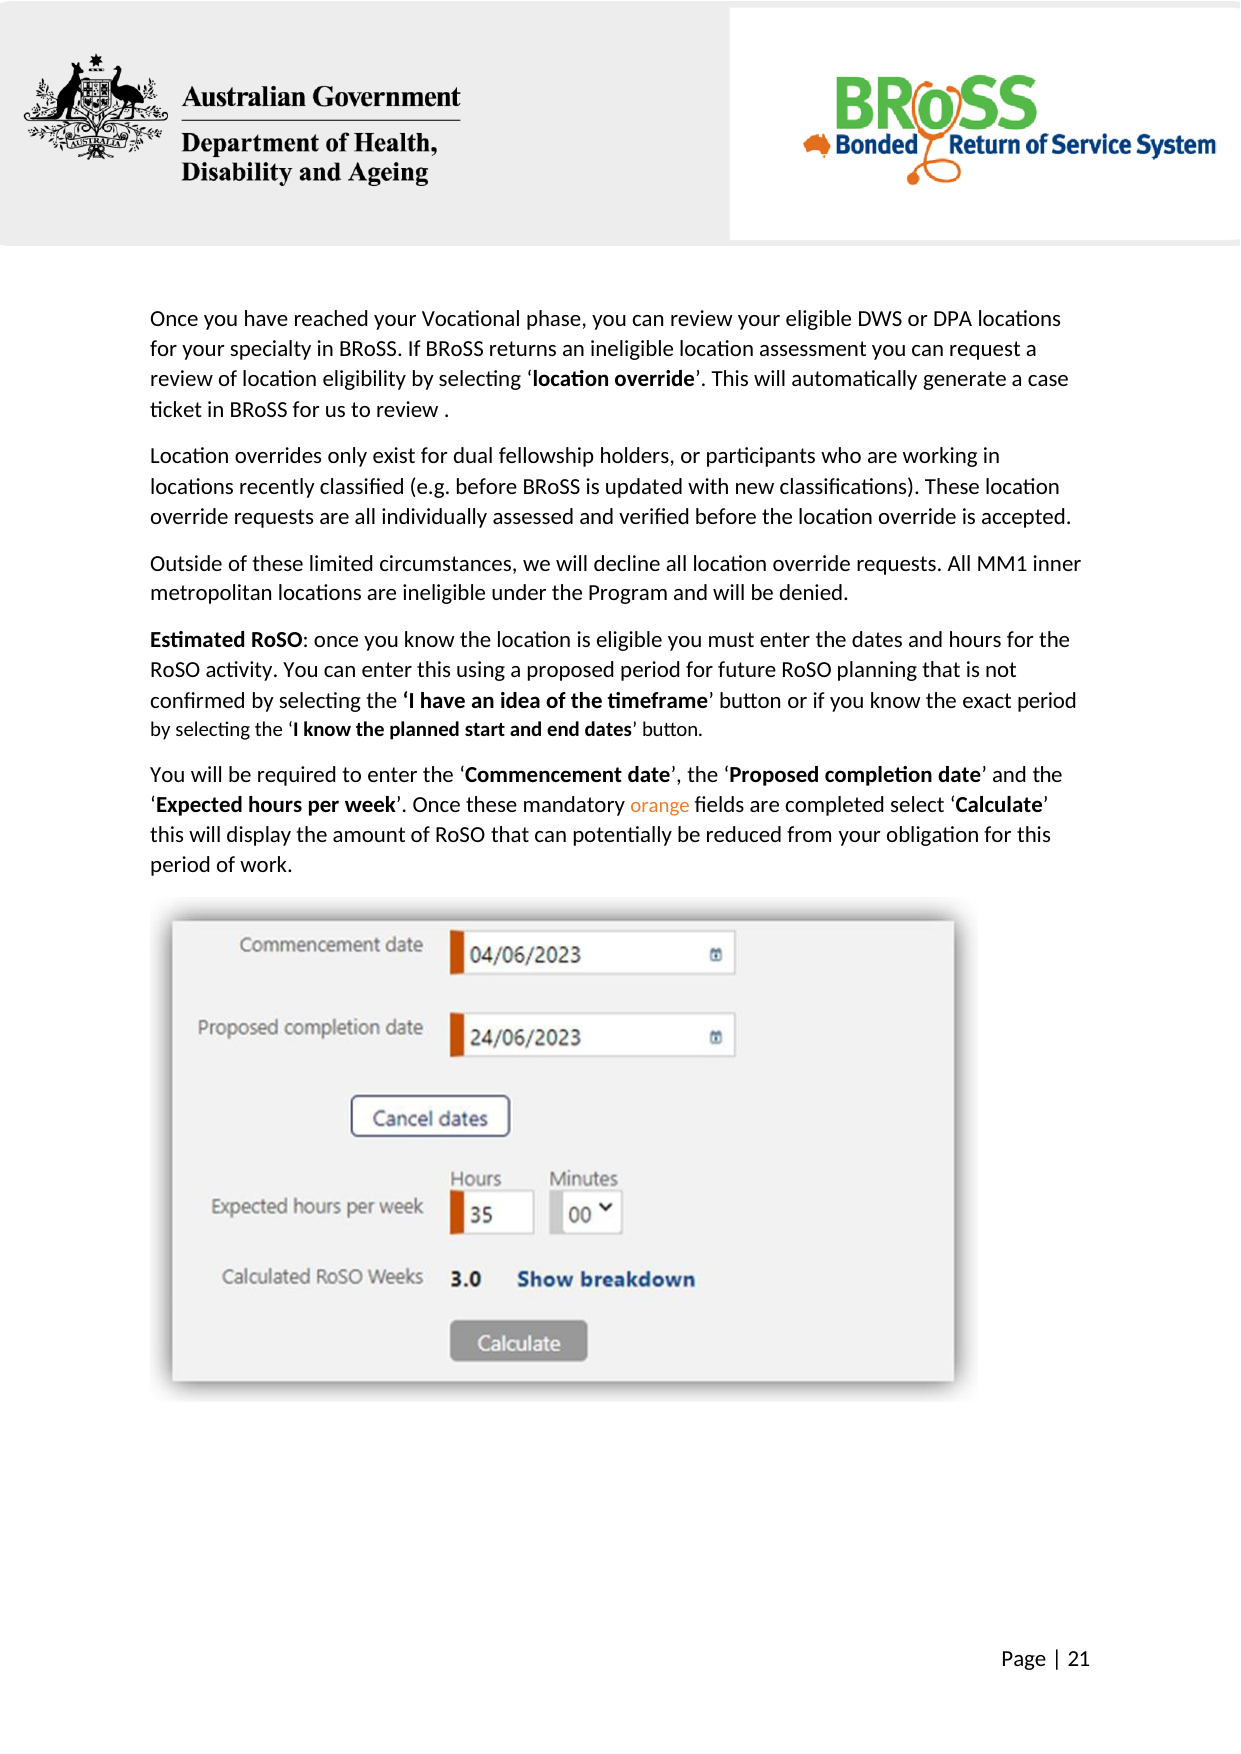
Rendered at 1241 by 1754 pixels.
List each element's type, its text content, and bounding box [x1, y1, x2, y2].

picture [150, 897, 978, 1402]
text Location overrides only exist for dual fellowship holders, or participants who are working in locations recently classified (e.g. before BRoSS is updated with new classifications). These location override requests are all individually assessed and verified before the location override is accepted. [150, 442, 1086, 530]
text confirmed by selecting the ‘I have an idea of the timeframe’ button or if you know the exact period [150, 686, 1196, 714]
text by selecting the ‘I know the planned start and end dates’ button. [150, 716, 1196, 741]
text You will be required to enter the ‘Commencement date’, the ‘Proposed completion date’ and the [150, 760, 1196, 788]
picture [0, 1, 1241, 246]
text ‘Expected hours per week’. Once these mandatory orange fields are completed select ‘Calculate’ this will display the amount of RoSO that can potentially be reduced from your obligation for this period of work. [150, 790, 1086, 879]
text Estimated RoSO: once you know the location is eligible you must enter the dates and hours for the RoSO activity. You can enter this using a proposed period for future RoSO planning that is not [150, 625, 1086, 684]
text Outside of these limited circumstances, we will decline all location override requests. All MM1 inner metropolitan locations are ineligible under the Program and will be denied. [150, 549, 1086, 607]
text Once you have reached your Vocational phase, you can review your eligible DWS or DPA locations for your specialty in BRoSS. If BRoSS returns an ineligible location assessment you can request a review of location eligibility by selecting ‘location override’. This will automatically generate a case ticket in BRoSS for us to review . [150, 304, 1086, 423]
